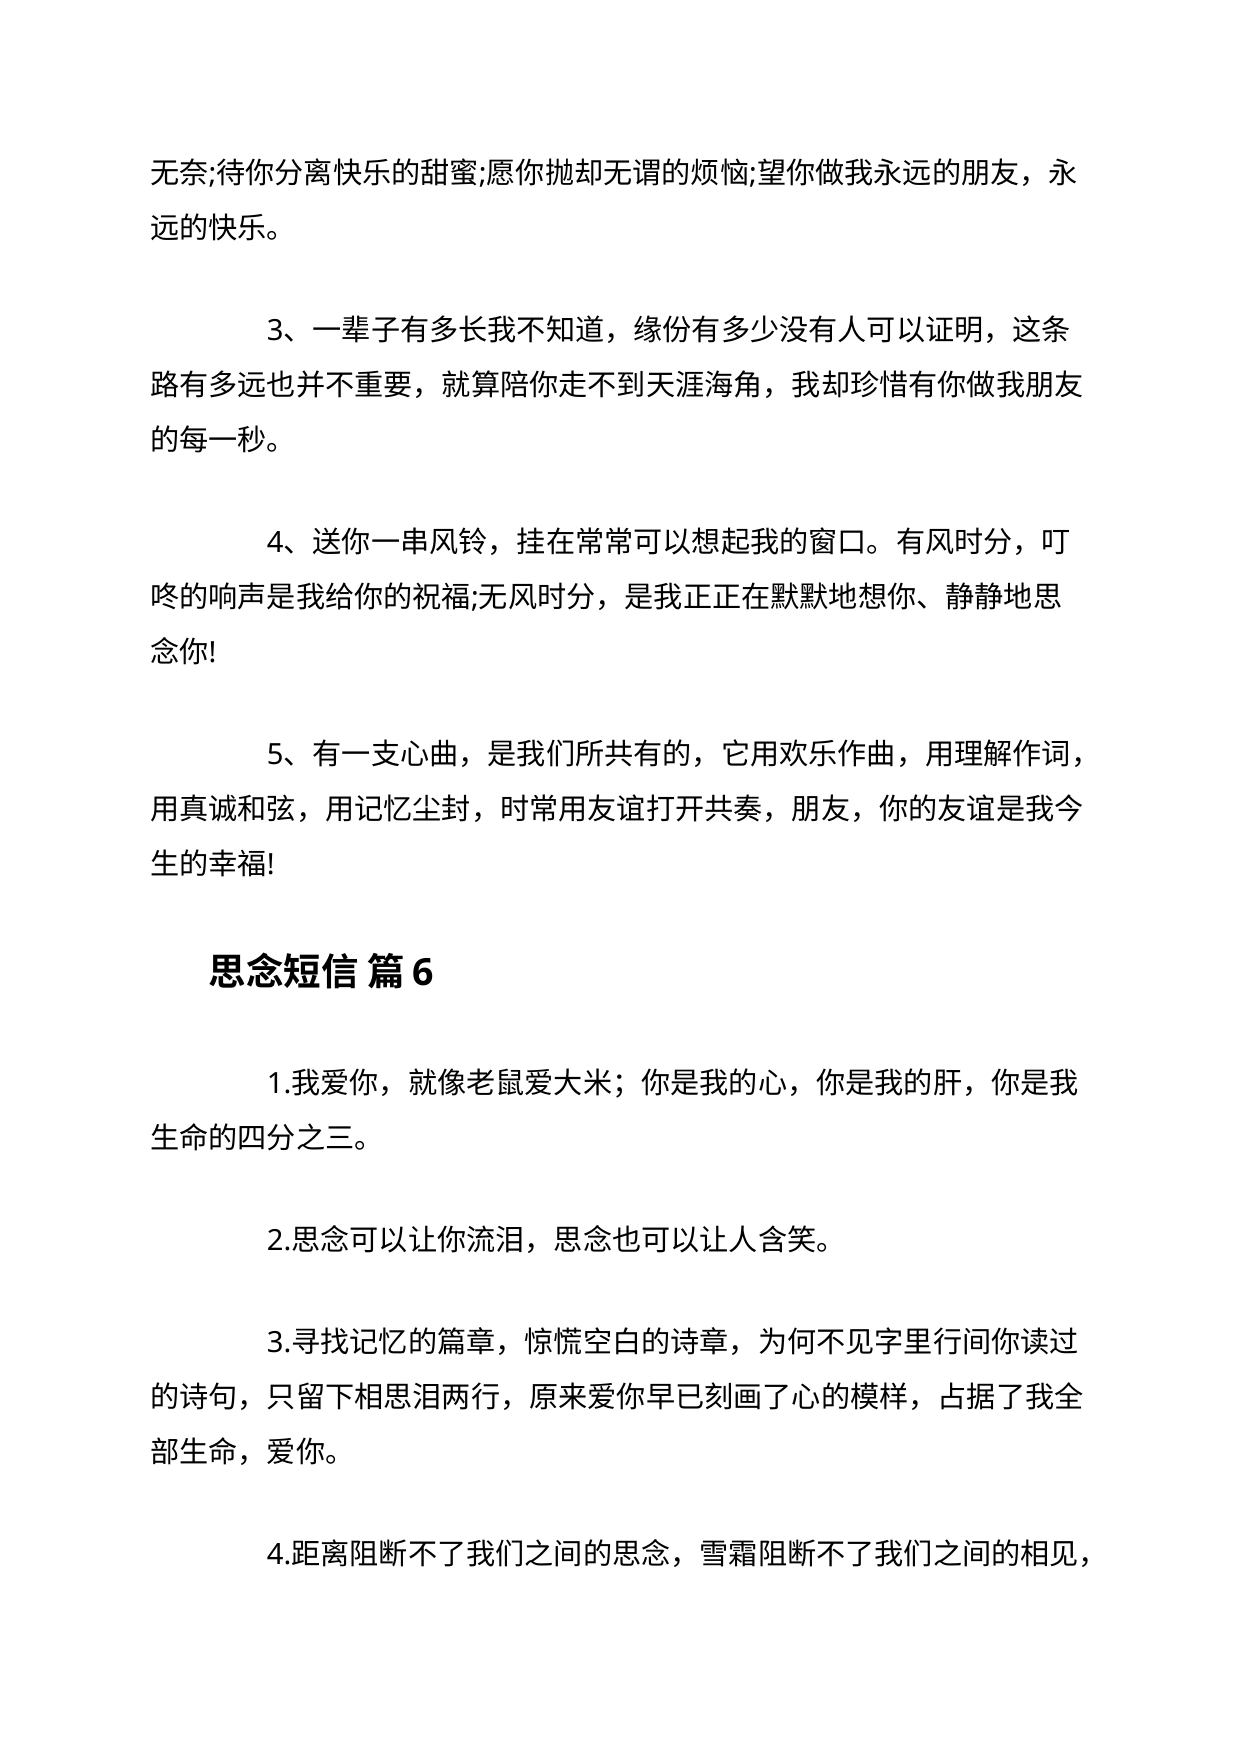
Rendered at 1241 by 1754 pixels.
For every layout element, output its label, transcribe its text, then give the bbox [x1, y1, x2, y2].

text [150, 1530, 1090, 1573]
text 4、送你一串风铃，挂在常常可以想起我的窗口。有风时分，叮咚的响声是我给你的祝福;无风时分，是我正正在默默地想你、静静地思念你! [150, 518, 1090, 671]
text 3.寻找记忆的篇章，惊慌空白的诗章，为何不见字里行间你读过的诗句，只留下相思泪两行，原来爱你早已刻画了心的模样，占据了我全部生命，爱你。 [150, 1319, 1090, 1471]
text 1.我爱你，就像老鼠爱大米；你是我的心，你是我的肝，你是我生命的四分之三。 [150, 1060, 1090, 1157]
text 思念短信 篇6 [150, 942, 1090, 997]
text 2.思念可以让你流泪，思念也可以让人含笑。 [150, 1217, 1090, 1259]
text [150, 150, 1090, 247]
text 5、有一支心曲，是我们所共有的，它用欢乐作曲，用理解作词，用真诚和弦，用记忆尘封，时常用友谊打开共奏，朋友，你的友谊是我今生的幸福! [150, 730, 1090, 883]
text 3、一辈子有多长我不知道，缘份有多少没有人可以证明，这条路有多远也并不重要，就算陪你走不到天涯海角，我却珍惜有你做我朋友的每一秒。 [150, 307, 1090, 459]
